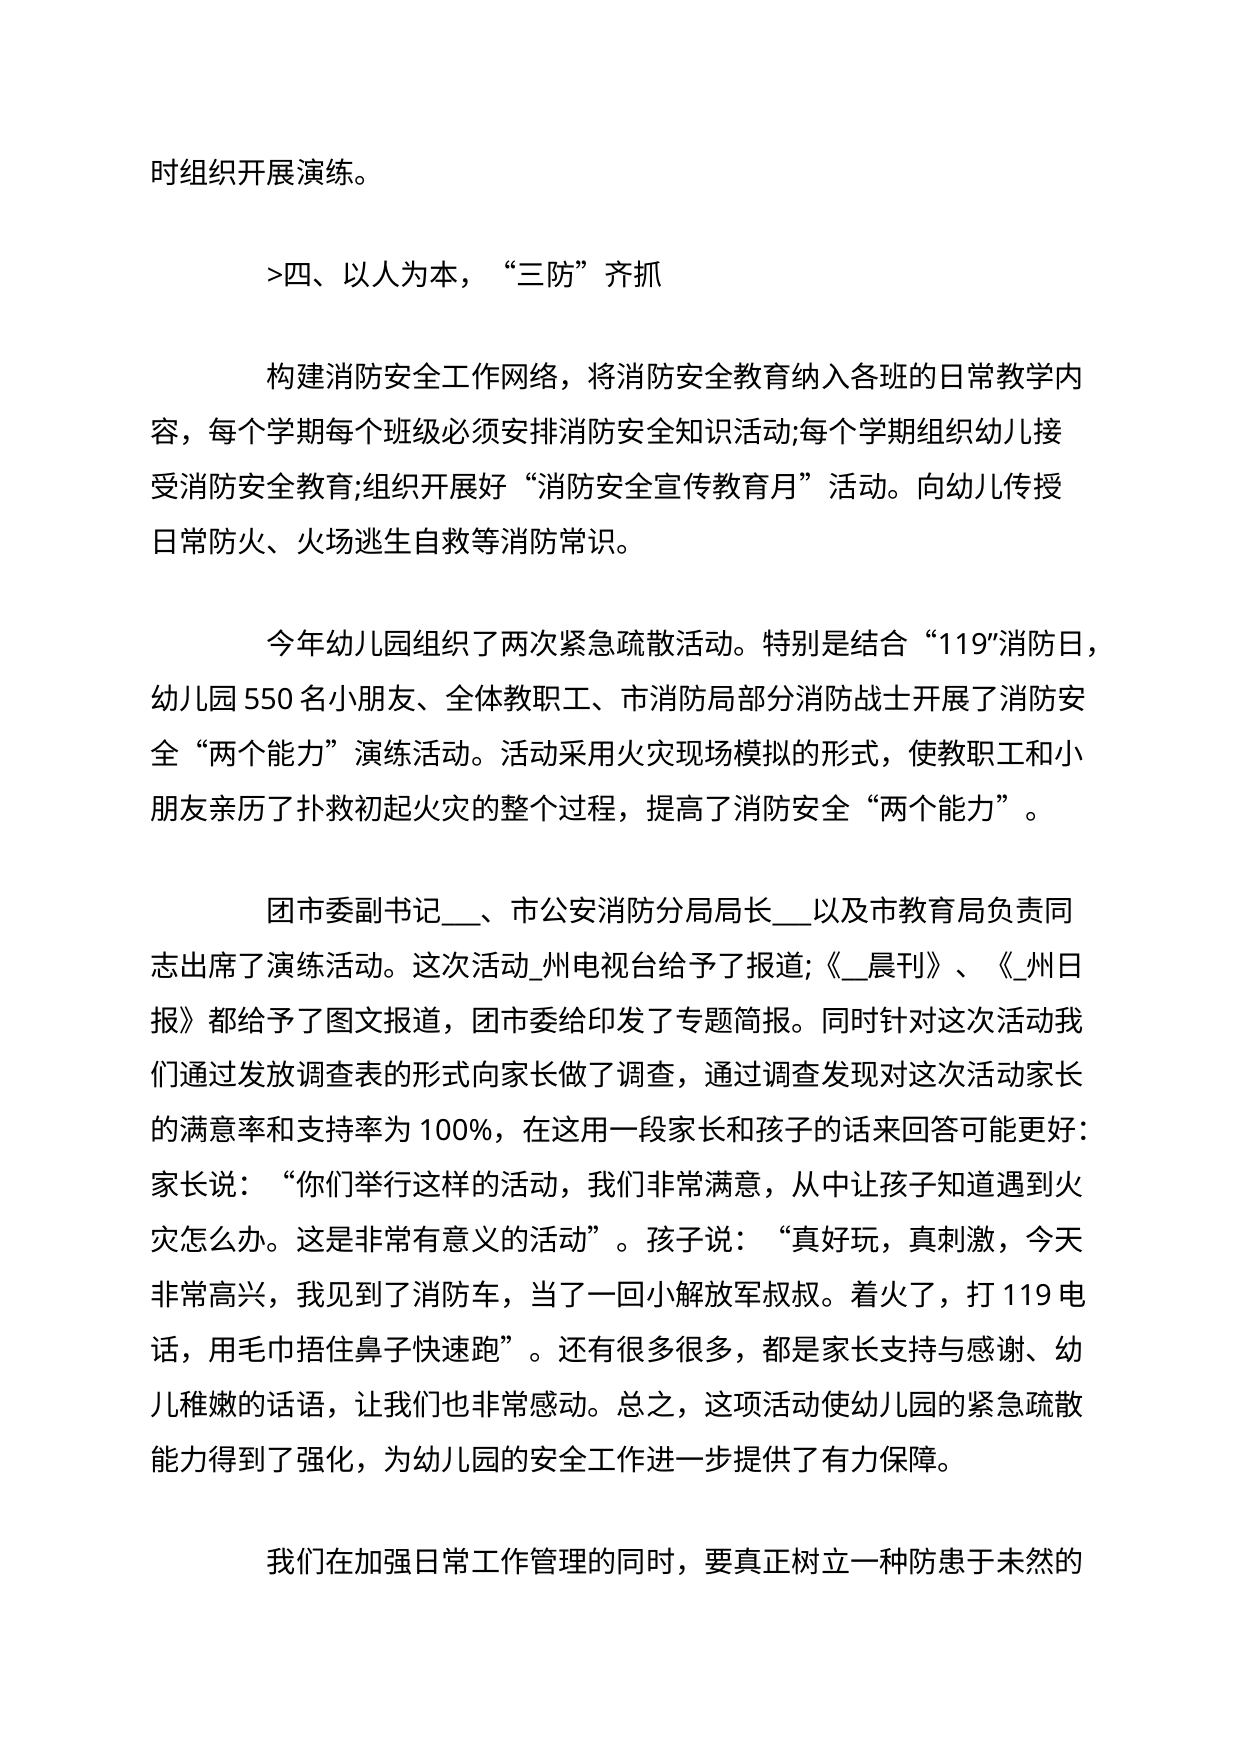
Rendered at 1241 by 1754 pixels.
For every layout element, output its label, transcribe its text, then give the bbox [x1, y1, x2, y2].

text >四、以人为本，“三防”齐抓 [150, 252, 1090, 294]
text 构建消防安全工作网络，将消防安全教育纳入各班的日常教学内容，每个学期每个班级必须安排消防安全知识活动;每个学期组织幼儿接受消防安全教育;组织开展好“消防安全宣传教育月”活动。向幼儿传授日常防火、火场逃生自救等消防常识。 [150, 354, 1090, 561]
text 今年幼儿园组织了两次紧急疏散活动。特别是结合“119”消防日，幼儿园550名小朋友、全体教职工、市消防局部分消防战士开展了消防安全“两个能力”演练活动。活动采用火灾现场模拟的形式，使教职工和小朋友亲历了扑救初起火灾的整个过程，提高了消防安全“两个能力”。 [150, 620, 1090, 828]
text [150, 1538, 1090, 1581]
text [150, 150, 1090, 192]
text 团市委副书记___、市公安消防分局局长___以及市教育局负责同志出席了演练活动。这次活动_州电视台给予了报道;《__晨刊》、《_州日报》都给予了图文报道，团市委给印发了专题简报。同时针对这次活动我们通过发放调查表的形式向家长做了调查，通过调查发现对这次活动家长的满意率和支持率为100%，在这用一段家长和孩子的话来回答可能更好：家长说：“你们举行这样的活动，我们非常满意，从中让孩子知道遇到火灾怎么办。这是非常有意义的活动”。孩子说：“真好玩，真刺激，今天非常高兴，我见到了消防车，当了一回小解放军叔叔。着火了，打119电话，用毛巾捂住鼻子快速跑”。还有很多很多，都是家长支持与感谢、幼儿稚嫩的话语，让我们也非常感动。总之，这项活动使幼儿园的紧急疏散能力得到了强化，为幼儿园的安全工作进一步提供了有力保障。 [150, 887, 1090, 1479]
